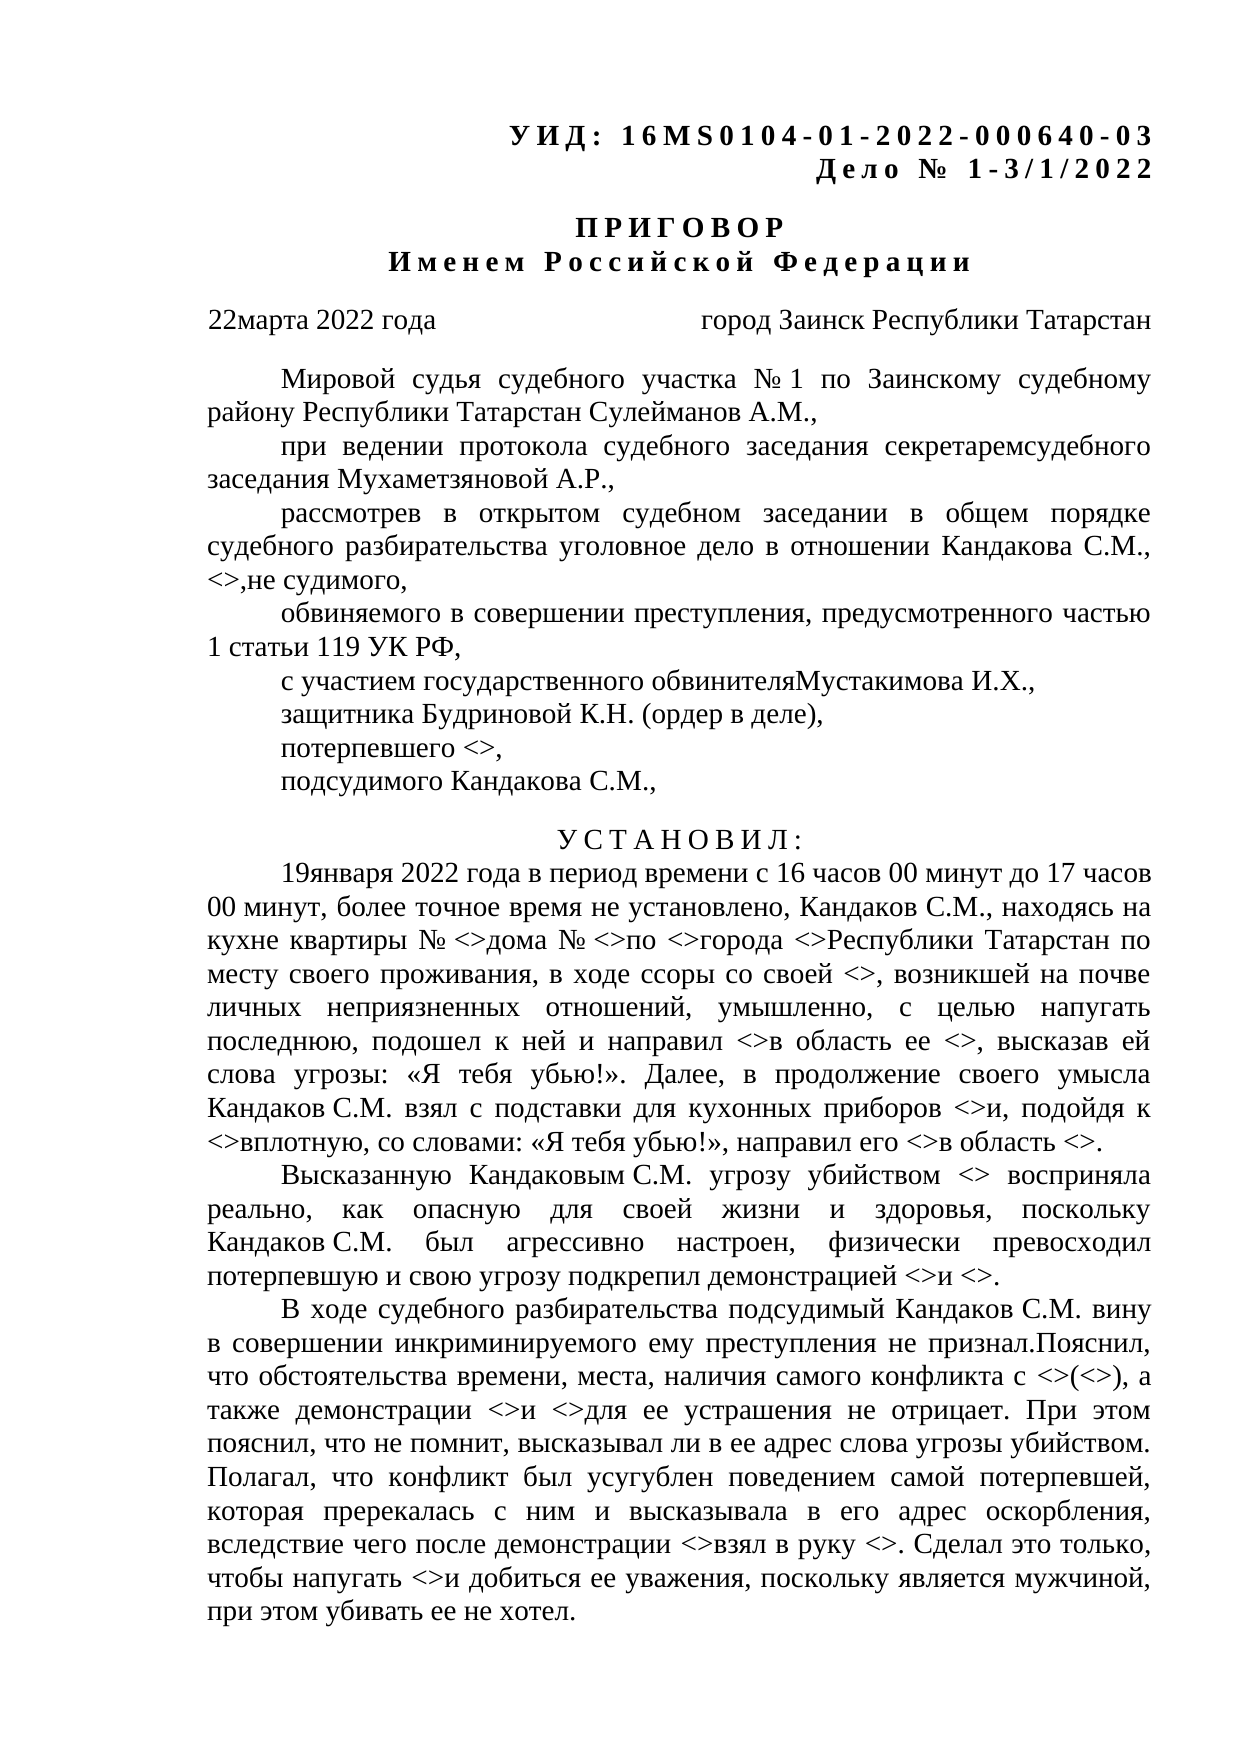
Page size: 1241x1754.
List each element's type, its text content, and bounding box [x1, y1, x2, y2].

text УСТАНОВИЛ: [207, 822, 1152, 855]
text Мировой судья судебного участка № 1 по Заинскому судебному району Республики Татарстан Сулейманов А.М., [207, 361, 1152, 428]
text рассмотрев в открытом судебном заседании в общем порядке судебного разбирательства уголовное дело в отношении Кандакова С.М., <>,не судимого, [207, 495, 1152, 596]
text ПРИГОВОР [207, 210, 1152, 244]
text с участием государственного обвинителяМустакимова И.Х., [207, 663, 1152, 696]
text при ведении протокола судебного заседания секретаремсудебного заседания Мухаметзяновой А.Р., [207, 428, 1152, 495]
text Именем Российской Федерации [207, 244, 1152, 277]
text обвиняемого в совершении преступления, предусмотренного частью 1 статьи 119 УК РФ, [207, 596, 1152, 663]
text УИД: 16MS0104-01-2022-000640-03 [207, 118, 1152, 152]
text потерпевшего <>, [207, 730, 1152, 763]
text В ходе судебного разбирательства подсудимый Кандаков С.М. вину в совершении инкриминируемого ему преступления не признал.Пояснил, что обстоятельства времени, места, наличия самого конфликта с <>(<>), а также демонстрации <>и <>для ее устрашения не отрицает. При этом пояснил, что не помнит, высказывал ли в ее адрес слова угрозы убийством. Полагал, что конфликт был усугублен поведением самой потерпевшей, которая пререкалась с ним и высказывала в его адрес оскорбления, вследствие чего после демонстрации <>взял в руку <>. Сделал это только, чтобы напугать <>и добиться ее уважения, поскольку является мужчиной, при этом убивать ее не хотел. [207, 1291, 1152, 1627]
text 22марта 2022 года город Заинск Республики Татарстан [207, 302, 1152, 336]
text Высказанную Кандаковым С.М. угрозу убийством <> восприняла реально, как опасную для своей жизни и здоровья, поскольку Кандаков С.М. был агрессивно настроен, физически превосходил потерпевшую и свою угрозу подкрепил демонстрацией <>и <>. [207, 1157, 1152, 1291]
text подсудимого Кандакова С.М., [207, 763, 1152, 797]
text Дело № 1-3/1/2022 [207, 152, 1152, 185]
text 19января 2022 года в период времени с 16 часов 00 минут до 17 часов 00 минут, более точное время не установлено, Кандаков С.М., находясь на кухне квартиры № <>дома № <>по <>города <>Республики Татарстан по месту своего проживания, в ходе ссоры со своей <>, возникшей на почве личных неприязненных отношений, умышленно, с целью напугать последнюю, подошел к ней и направил <>в область ее <>, высказав ей слова угрозы: «Я тебя убью!». Далее, в продолжение своего умысла Кандаков С.М. взял с подставки для кухонных приборов <>и, подойдя к <>вплотную, со словами: «Я тебя убью!», направил его <>в область <>. [207, 855, 1152, 1157]
text защитника Будриновой К.Н. (ордер в деле), [207, 696, 1152, 730]
